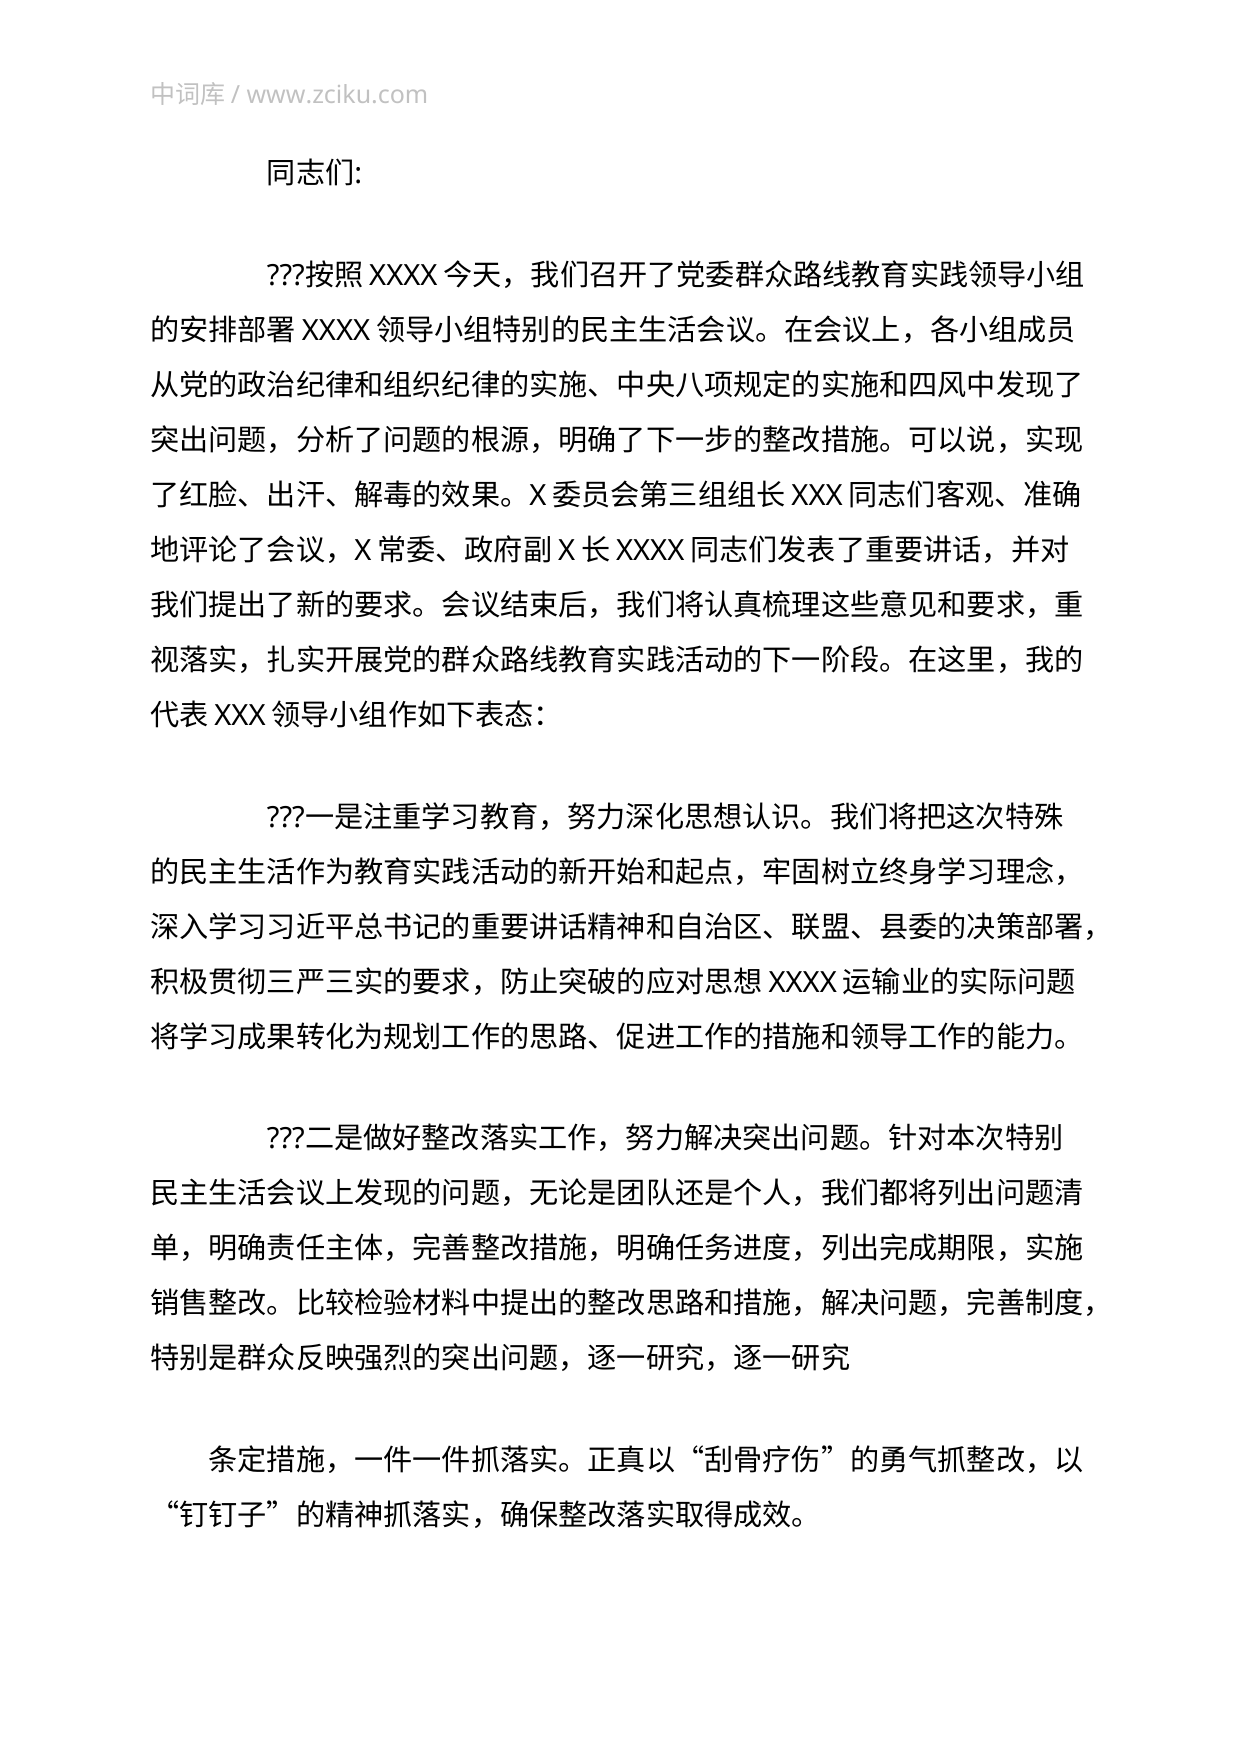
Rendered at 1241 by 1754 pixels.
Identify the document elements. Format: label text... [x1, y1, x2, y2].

text ???二是做好整改落实工作，努力解决突出问题。针对本次特别民主生活会议上发现的问题，无论是团队还是个人，我们都将列出问题清单，明确责任主体，完善整改措施，明确任务进度，列出完成期限，实施销售整改。比较检验材料中提出的整改思路和措施，解决问题，完善制度，特别是群众反映强烈的突出问题，逐一研究，逐一研究 [150, 1115, 1090, 1377]
text 条定措施，一件一件抓落实。正真以“刮骨疗伤”的勇气抓整改，以“钉钉子”的精神抓落实，确保整改落实取得成效。 [150, 1437, 1090, 1534]
text 同志们: [150, 150, 1090, 192]
text ???一是注重学习教育，努力深化思想认识。我们将把这次特殊的民主生活作为教育实践活动的新开始和起点，牢固树立终身学习理念，深入学习习近平总书记的重要讲话精神和自治区、联盟、县委的决策部署，积极贯彻三严三实的要求，防止突破的应对思想XXXX运输业的实际问题将学习成果转化为规划工作的思路、促进工作的措施和领导工作的能力。 [150, 793, 1090, 1056]
text ???按照XXXX今天，我们召开了党委群众路线教育实践领导小组的安排部署XXXX领导小组特别的民主生活会议。在会议上，各小组成员从党的政治纪律和组织纪律的实施、中央八项规定的实施和四风中发现了突出问题，分析了问题的根源，明确了下一步的整改措施。可以说，实现了红脸、出汗、解毒的效果。X委员会第三组组长XXX同志们客观、准确地评论了会议，X常委、政府副X长XXXX同志们发表了重要讲话，并对我们提出了新的要求。会议结束后，我们将认真梳理这些意见和要求，重视落实，扎实开展党的群众路线教育实践活动的下一阶段。在这里，我的代表XXX领导小组作如下表态： [150, 252, 1090, 734]
